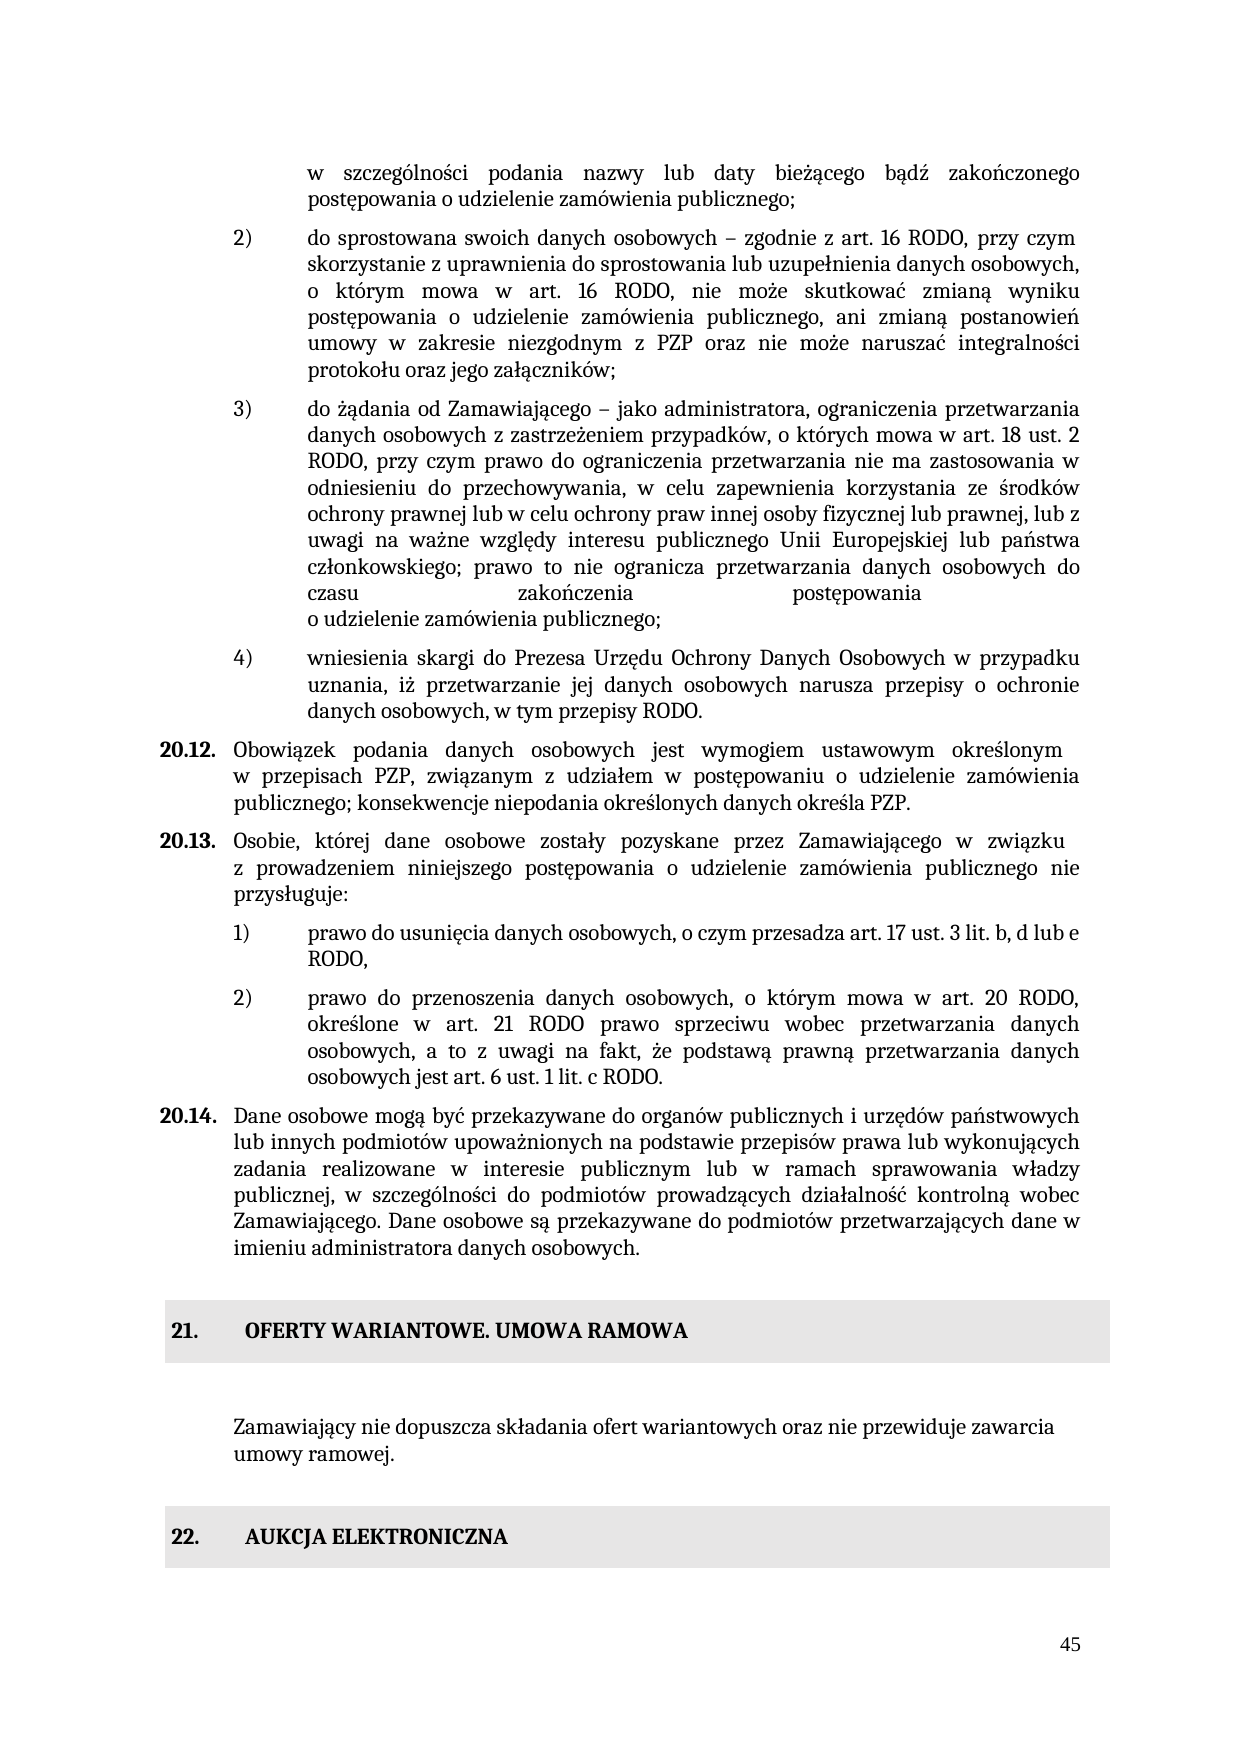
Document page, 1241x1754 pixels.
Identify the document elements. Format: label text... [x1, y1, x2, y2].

table_header 21. OFERTY WARIANTOWE. UMOWA RAMOWA [165, 1300, 1110, 1363]
list do sprostowana swoich danych osobowych – zgodnie z art. 16 RODO, przy czym skorzystanie z uprawnienia do sprostowania lub uzupełnienia danych osobowych, o którym mowa w art. 16 RODO, nie może skutkować zmianą wyniku postępowania o udzielenie zamówienia publicznego, ani zmianą postanowień umowy w zakresie niezgodnym z PZP oraz nie może naruszać integralności protokołu oraz jego załączników; [233, 225, 1081, 383]
text 2) prawo do przenoszenia danych osobowych, o którym mowa w art. 20 RODO, określone w art. 21 RODO prawo sprzeciwu wobec przetwarzania danych osobowych, a to z uwagi na fakt, że podstawą prawną przetwarzania danych osobowych jest art. 6 ust. 1 lit. c RODO. [233, 985, 1081, 1090]
text Zamawiający nie dopuszcza składania ofert wariantowych oraz nie przewiduje zawarcia umowy ramowej. [233, 1414, 1081, 1467]
table_header 22. AUKCJA ELEKTRONICZNA [165, 1506, 1110, 1568]
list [233, 159, 1081, 212]
text 20.13. Osobie, której dane osobowe zostały pozyskane przez Zamawiającego w związku z prowadzeniem niniejszego postępowania o udzielenie zamówienia publicznego nie przysługuje: [159, 828, 1081, 907]
list prawo do usunięcia danych osobowych, o czym przesadza art. 17 ust. 3 lit. b, d lub e RODO, [233, 920, 1081, 972]
text 20.12. Obowiązek podania danych osobowych jest wymogiem ustawowym określonym w przepisach PZP, związanym z udziałem w postępowaniu o udzielenie zamówienia publicznego; konsekwencje niepodania określonych danych określa PZP. [159, 737, 1081, 816]
list wniesienia skargi do Prezesa Urzędu Ochrony Danych Osobowych w przypadku uznania, iż przetwarzanie jej danych osobowych narusza przepisy o ochronie danych osobowych, w tym przepisy RODO. [233, 645, 1081, 724]
list do żądania od Zamawiającego – jako administratora, ograniczenia przetwarzania danych osobowych z zastrzeżeniem przypadków, o których mowa w art. 18 ust. 2 RODO, przy czym prawo do ograniczenia przetwarzania nie ma zastosowania w odniesieniu do przechowywania, w celu zapewnienia korzystania ze środków ochrony prawnej lub w celu ochrony praw innej osoby fizycznej lub prawnej, lub z uwagi na ważne względy interesu publicznego Unii Europejskiej lub państwa członkowskiego; prawo to nie ogranicza przetwarzania danych osobowych do czasu zakończenia postępowania o udzielenie zamówienia publicznego; [233, 395, 1081, 632]
text 20.14. Dane osobowe mogą być przekazywane do organów publicznych i urzędów państwowych lub innych podmiotów upoważnionych na podstawie przepisów prawa lub wykonujących zadania realizowane w interesie publicznym lub w ramach sprawowania władzy publicznej, w szczególności do podmiotów prowadzących działalność kontrolną wobec Zamawiającego. Dane osobowe są przekazywane do podmiotów przetwarzających dane w imieniu administratora danych osobowych. [159, 1103, 1081, 1261]
